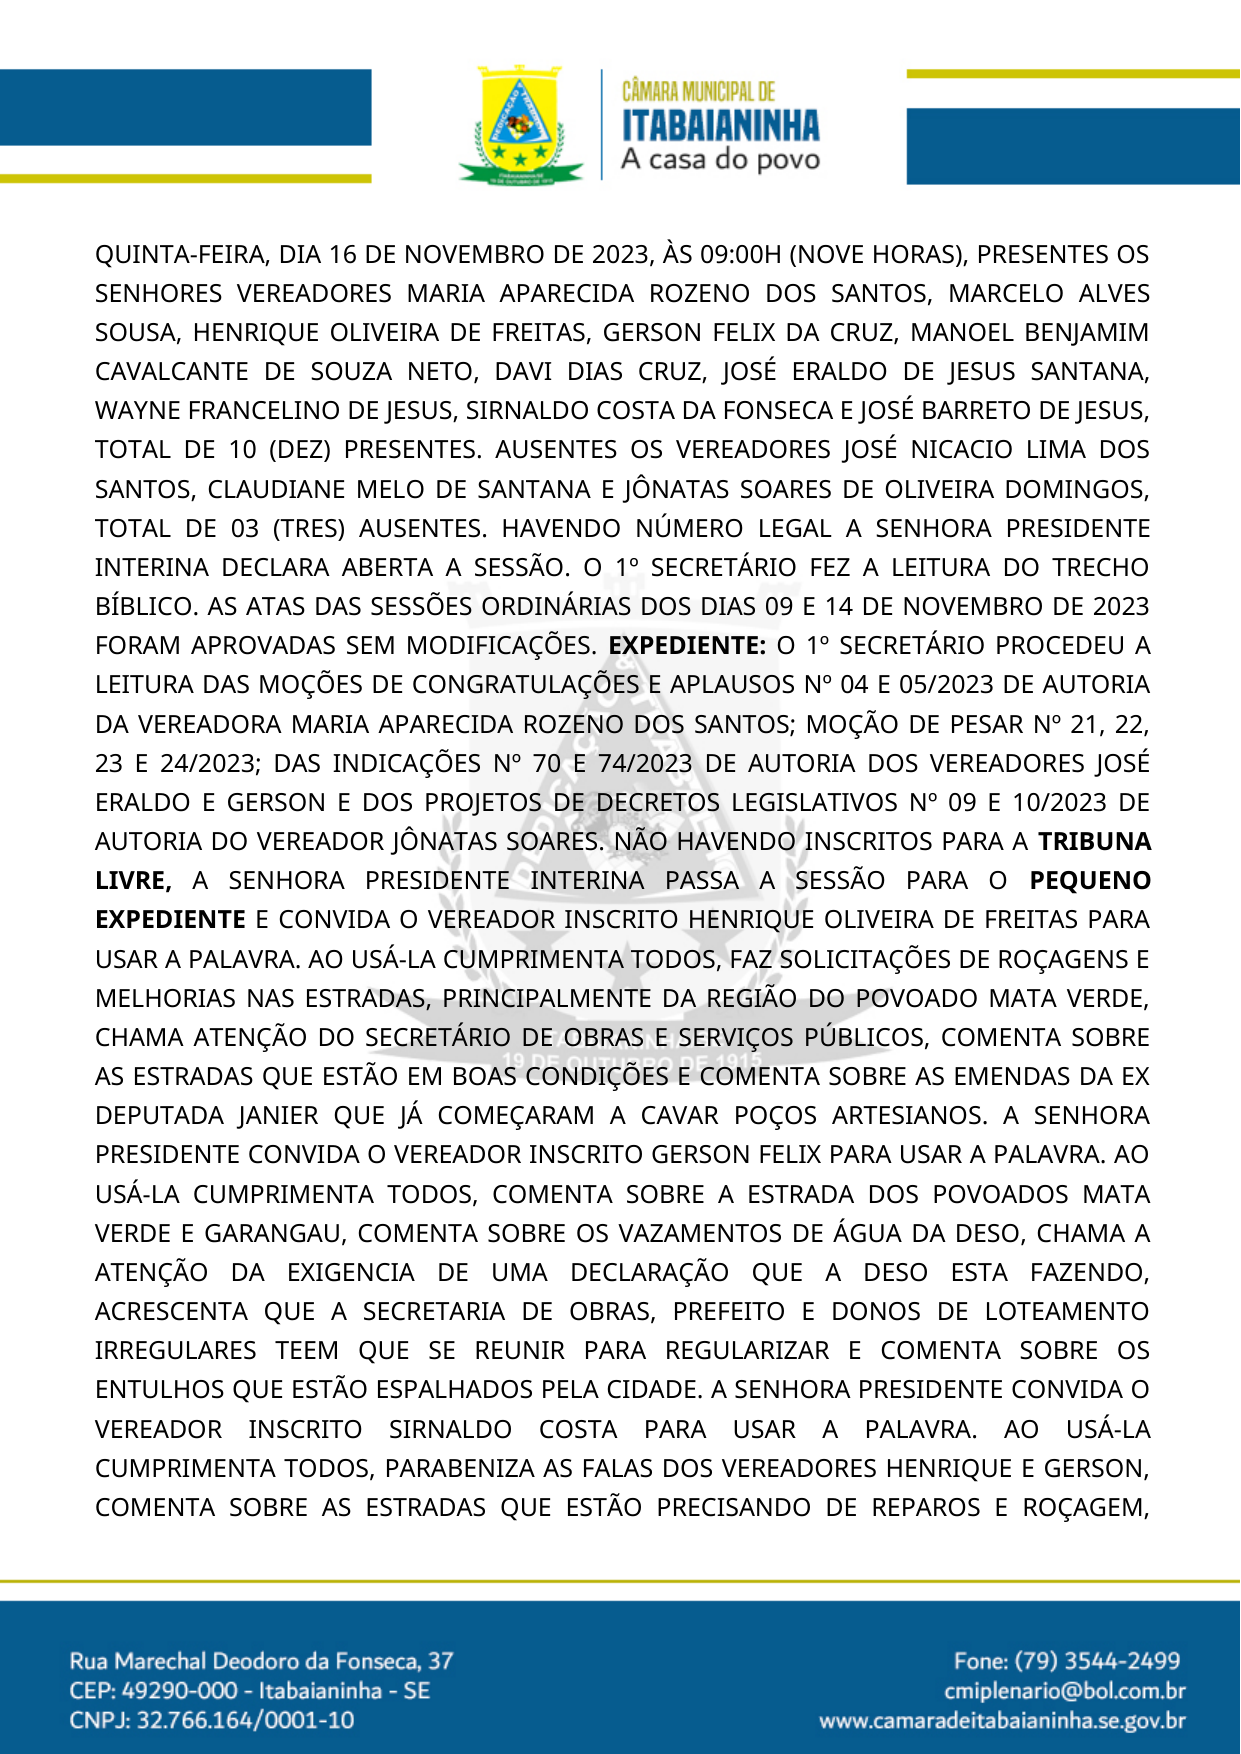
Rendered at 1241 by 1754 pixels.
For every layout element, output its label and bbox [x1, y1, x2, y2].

text [94, 236, 1152, 1524]
picture [0, 23, 1240, 1754]
